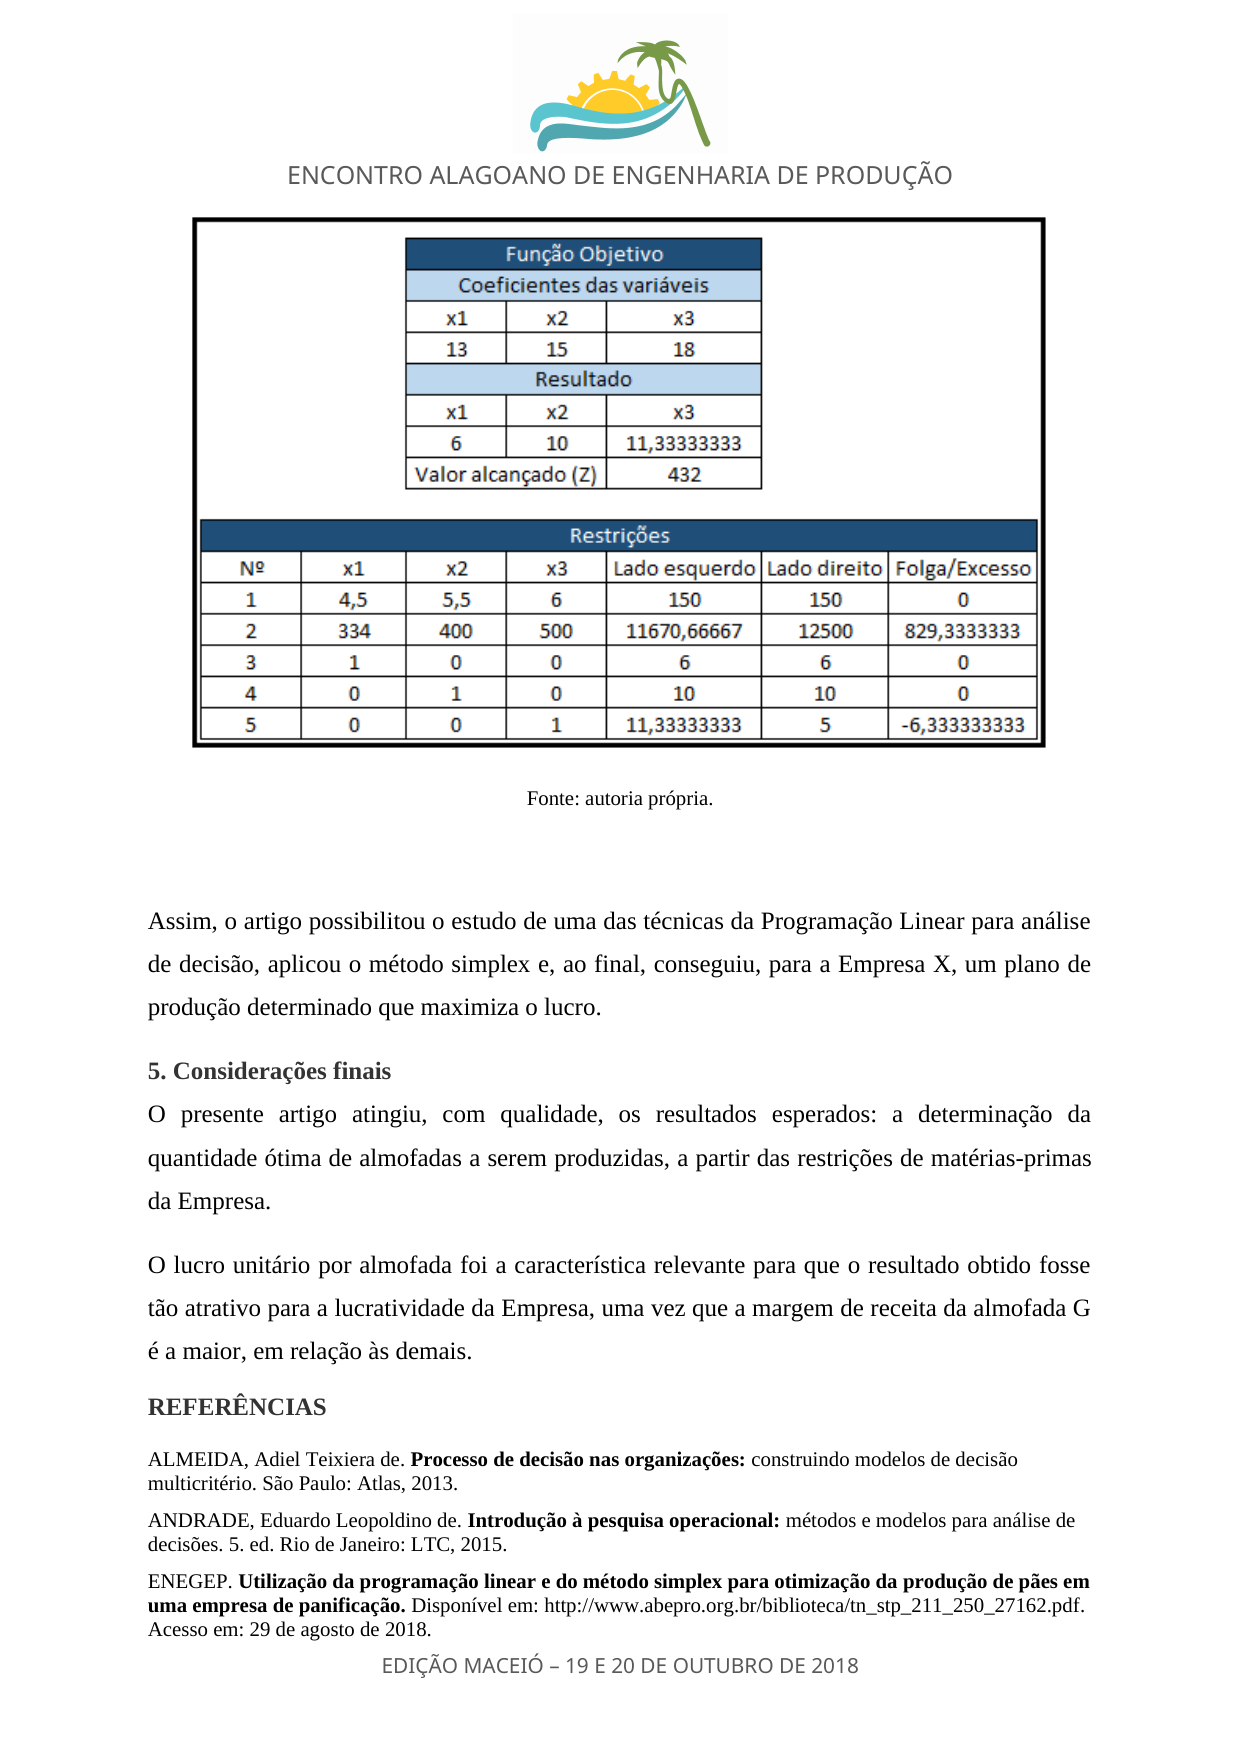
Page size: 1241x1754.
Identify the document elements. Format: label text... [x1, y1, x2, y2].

text REFERÊNCIAS [148, 1392, 1092, 1420]
text 5. Considerações finais [148, 1056, 1092, 1085]
text Fonte: autoria própria. [148, 785, 1092, 809]
picture [512, 14, 728, 153]
picture [192, 216, 1049, 751]
text O lucro unitário por almofada foi a característica relevante para que o resultado obtido fosse tão atrativo para a lucratividade da Empresa, uma vez que a margem de receita da almofada G é a maior, em relação às demais. [148, 1250, 1092, 1365]
text Assim, o artigo possibilitou o estudo de uma das técnicas da Programação Linear para análise de decisão, aplicou o método simplex e, ao final, conseguiu, para a Empresa X, um plano de produção determinado que maximiza o lucro. [148, 906, 1092, 1021]
text ANDRADE, Eduardo Leopoldino de. Introdução à pesquisa operacional: métodos e modelos para análise de decisões. 5. ed. Rio de Janeiro: LTC, 2015. [148, 1508, 1092, 1556]
text ENEGEP. Utilização da programação linear e do método simplex para otimização da produção de pães em uma empresa de panificação. Disponível em: http://www.abepro.org.br/biblioteca/tn_stp_211_250_27162.pdf. Acesso em: 29 de agosto de 2018. [148, 1568, 1092, 1641]
text O presente artigo atingiu, com qualidade, os resultados esperados: a determinação da quantidade ótima de almofadas a serem produzidas, a partir das restrições de matérias-primas da Empresa. [148, 1099, 1092, 1214]
text ALMEIDA, Adiel Teixiera de. Processo de decisão nas organizações: construindo modelos de decisão multicritério. São Paulo: Atlas, 2013. [148, 1447, 1092, 1495]
